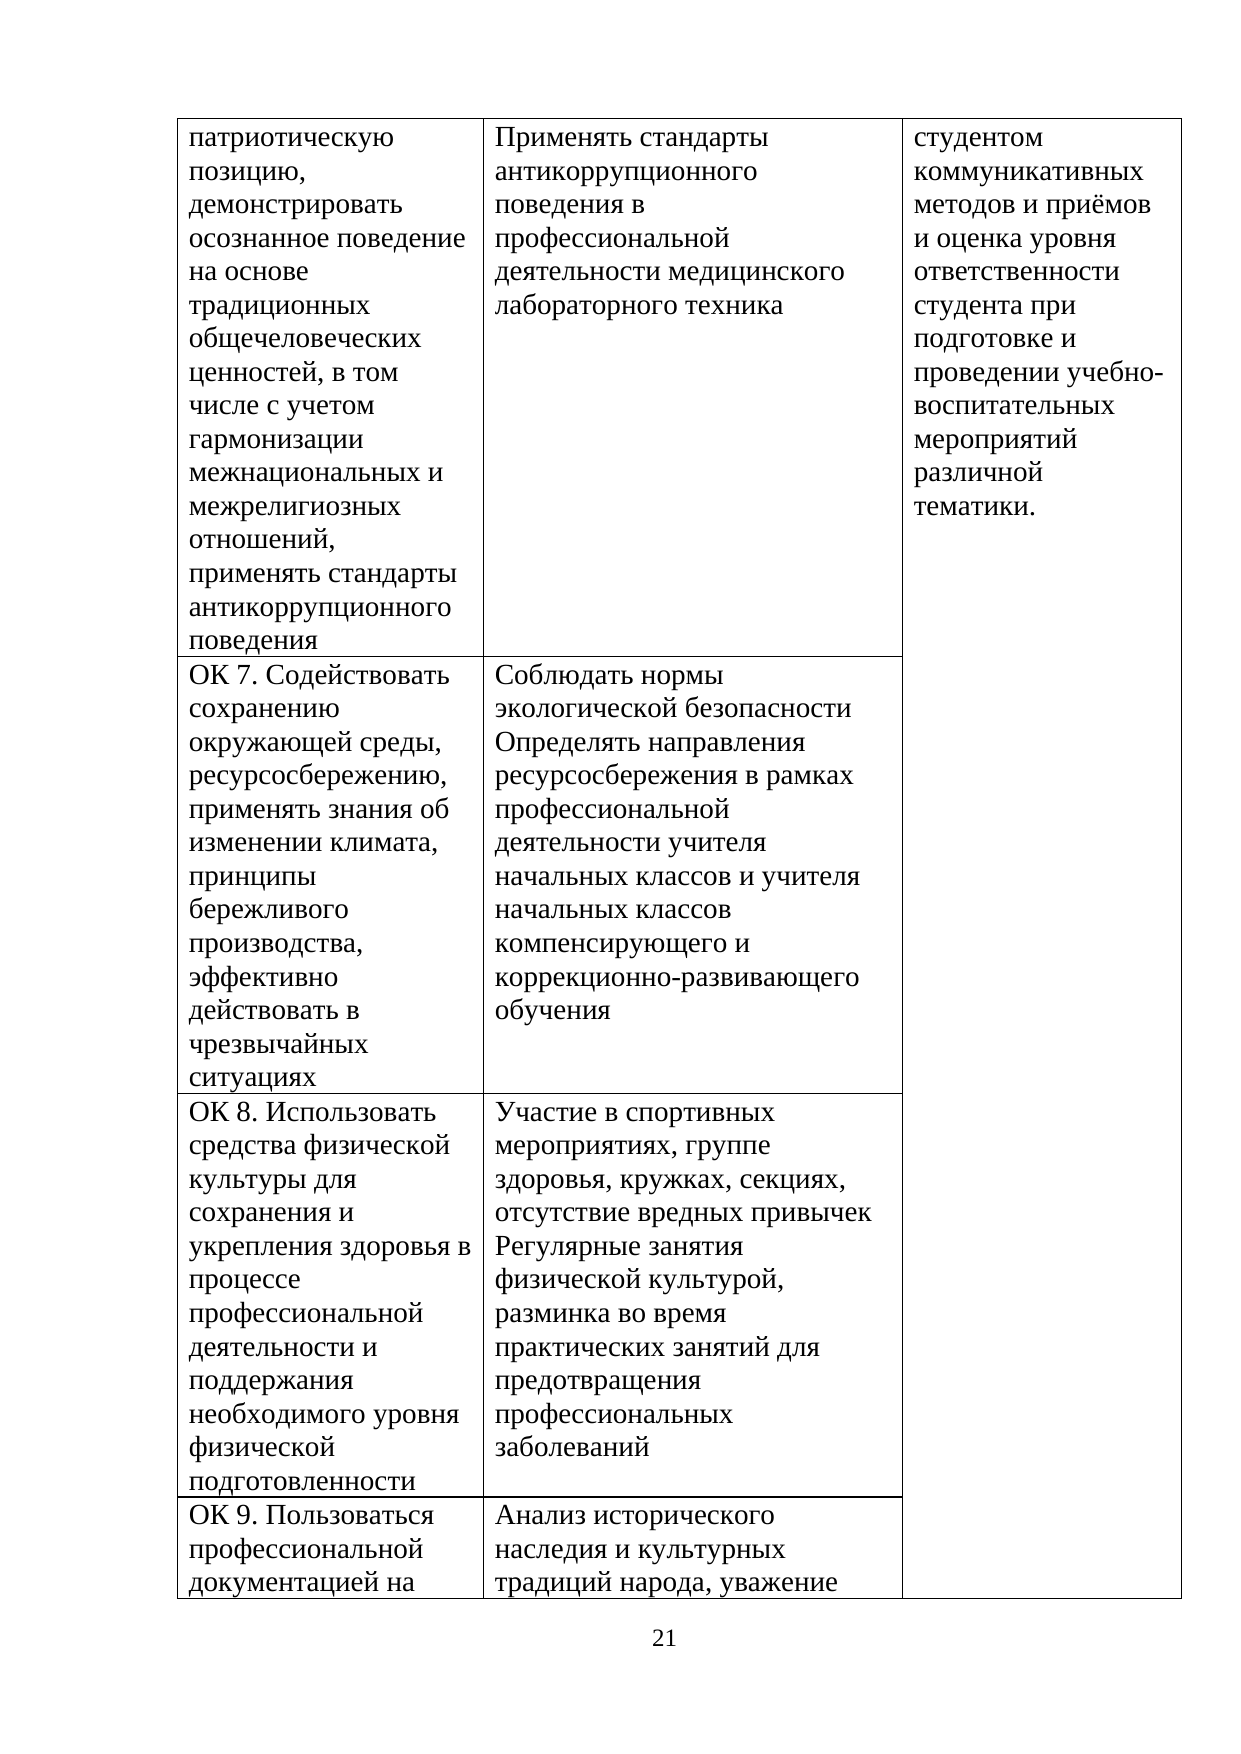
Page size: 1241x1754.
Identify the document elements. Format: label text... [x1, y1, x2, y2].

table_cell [484, 1498, 902, 1598]
table_cell ОК 8. Использовать средства физической культуры для сохранения и укрепления здоровья в процессе профессиональной деятельности и поддержания необходимого уровня физической подготовленности [178, 1094, 483, 1496]
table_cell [484, 119, 902, 656]
table_cell ОК 7. Содействовать сохранению окружающей среды, ресурсосбережению, применять знания об изменении климата, принципы бережливого производства, эффективно действовать в чрезвычайных ситуациях [178, 657, 483, 1093]
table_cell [178, 1498, 483, 1598]
table_cell Соблюдать нормы экологической безопасности Определять направления ресурсосбережения в рамках профессиональной деятельности учителя начальных классов и учителя начальных классов компенсирующего и коррекционно-развивающего обучения [484, 657, 902, 1093]
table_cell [178, 119, 483, 656]
table_cell Участие в спортивных мероприятиях, группе здоровья, кружках, секциях, отсутствие вредных привычек Регулярные занятия физической культурой, разминка во время практических занятий для предотвращения профессиональных заболеваний [484, 1094, 902, 1496]
